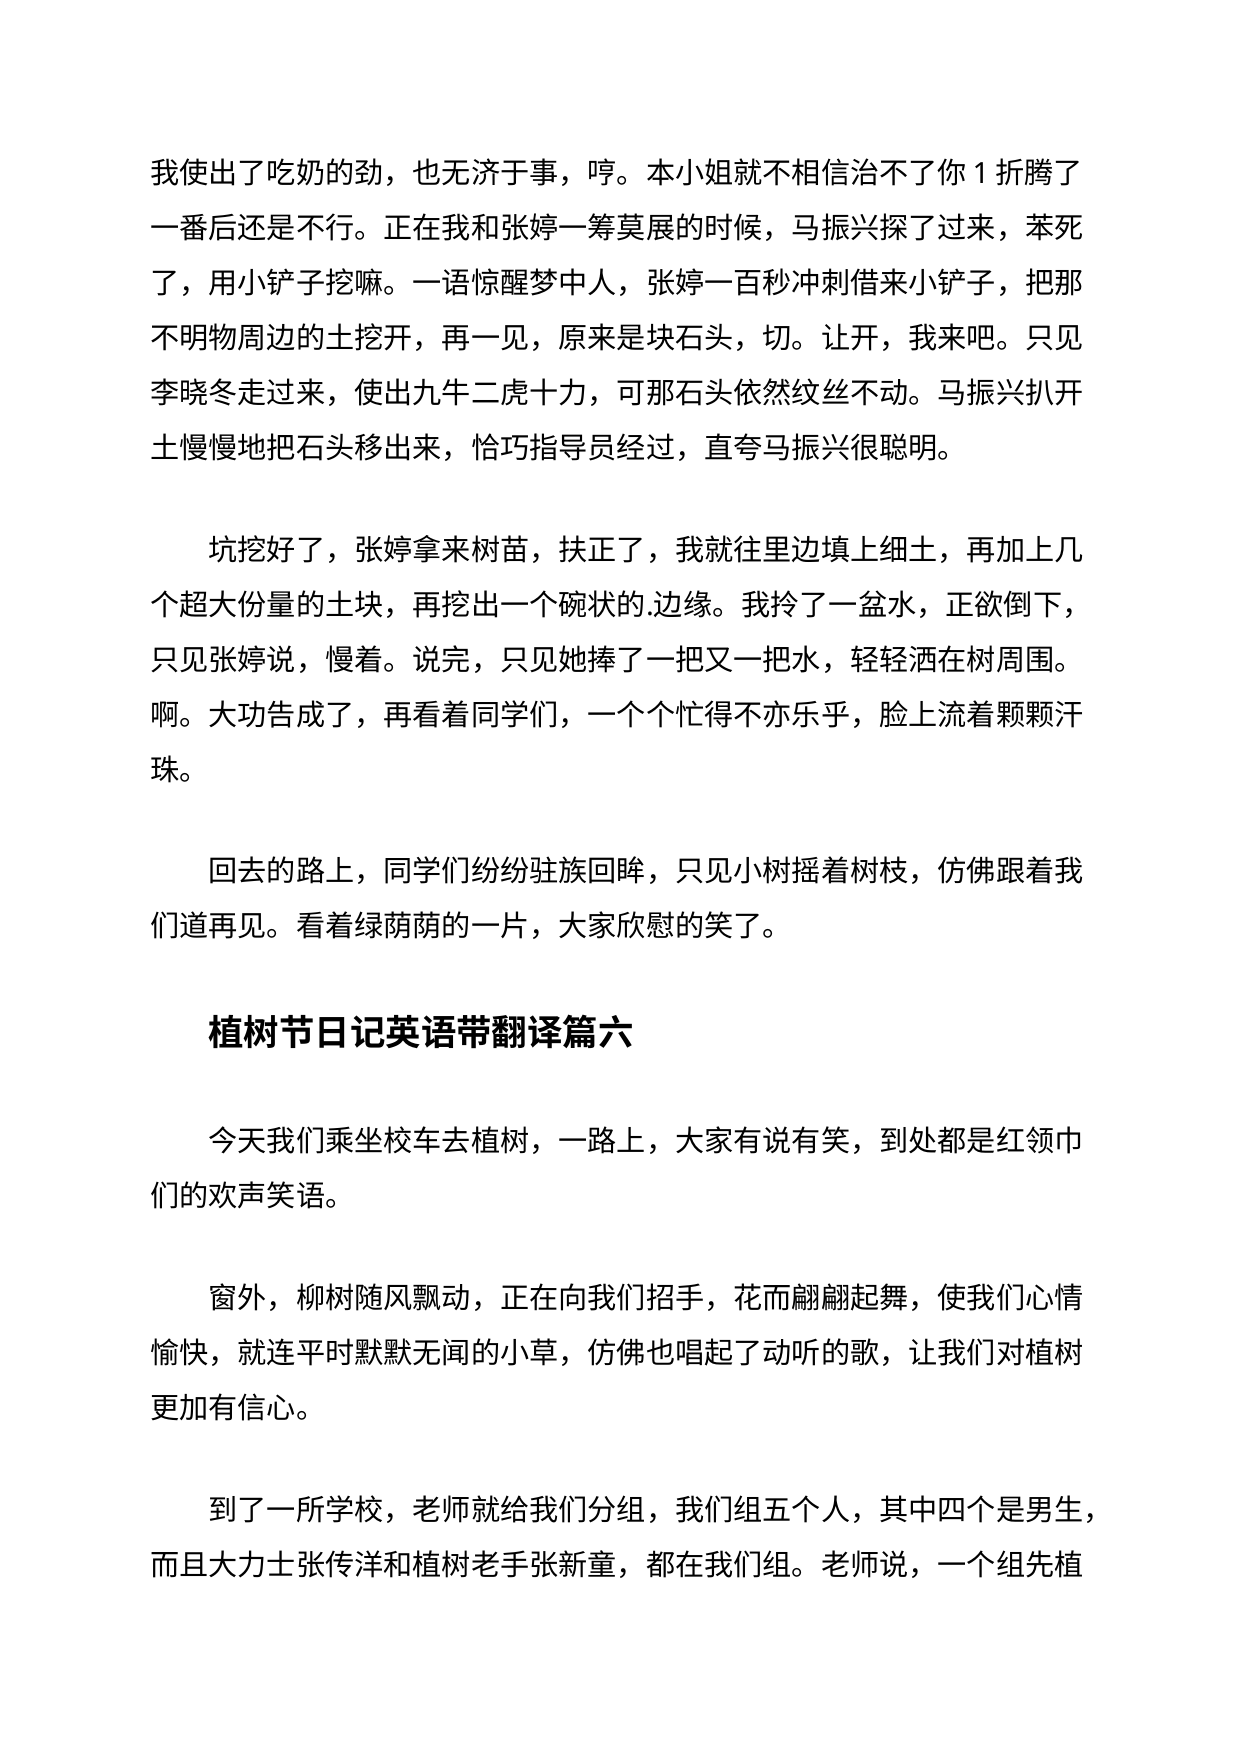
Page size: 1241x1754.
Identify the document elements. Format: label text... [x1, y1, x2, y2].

text 回去的路上，同学们纷纷驻族回眸，只见小树摇着树枝，仿佛跟着我们道再见。看着绿荫荫的一片，大家欣慰的笑了。 [150, 848, 1090, 945]
text 植树节日记英语带翻译篇六 [150, 1004, 1090, 1056]
text 今天我们乘坐校车去植树，一路上，大家有说有笑，到处都是红领巾们的欢声笑语。 [150, 1118, 1090, 1215]
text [150, 150, 1090, 467]
text 窗外，柳树随风飘动，正在向我们招手，花而翩翩起舞，使我们心情愉快，就连平时默默无闻的小草，仿佛也唱起了动听的歌，让我们对植树更加有信心。 [150, 1274, 1090, 1427]
text 坑挖好了，张婷拿来树苗，扶正了，我就往里边填上细土，再加上几个超大份量的土块，再挖出一个碗状的.边缘。我拎了一盆水，正欲倒下，只见张婷说，慢着。说完，只见她捧了一把又一把水，轻轻洒在树周围。啊。大功告成了，再看着同学们，一个个忙得不亦乐乎，脸上流着颗颗汗珠。 [150, 526, 1090, 788]
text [150, 1486, 1090, 1583]
